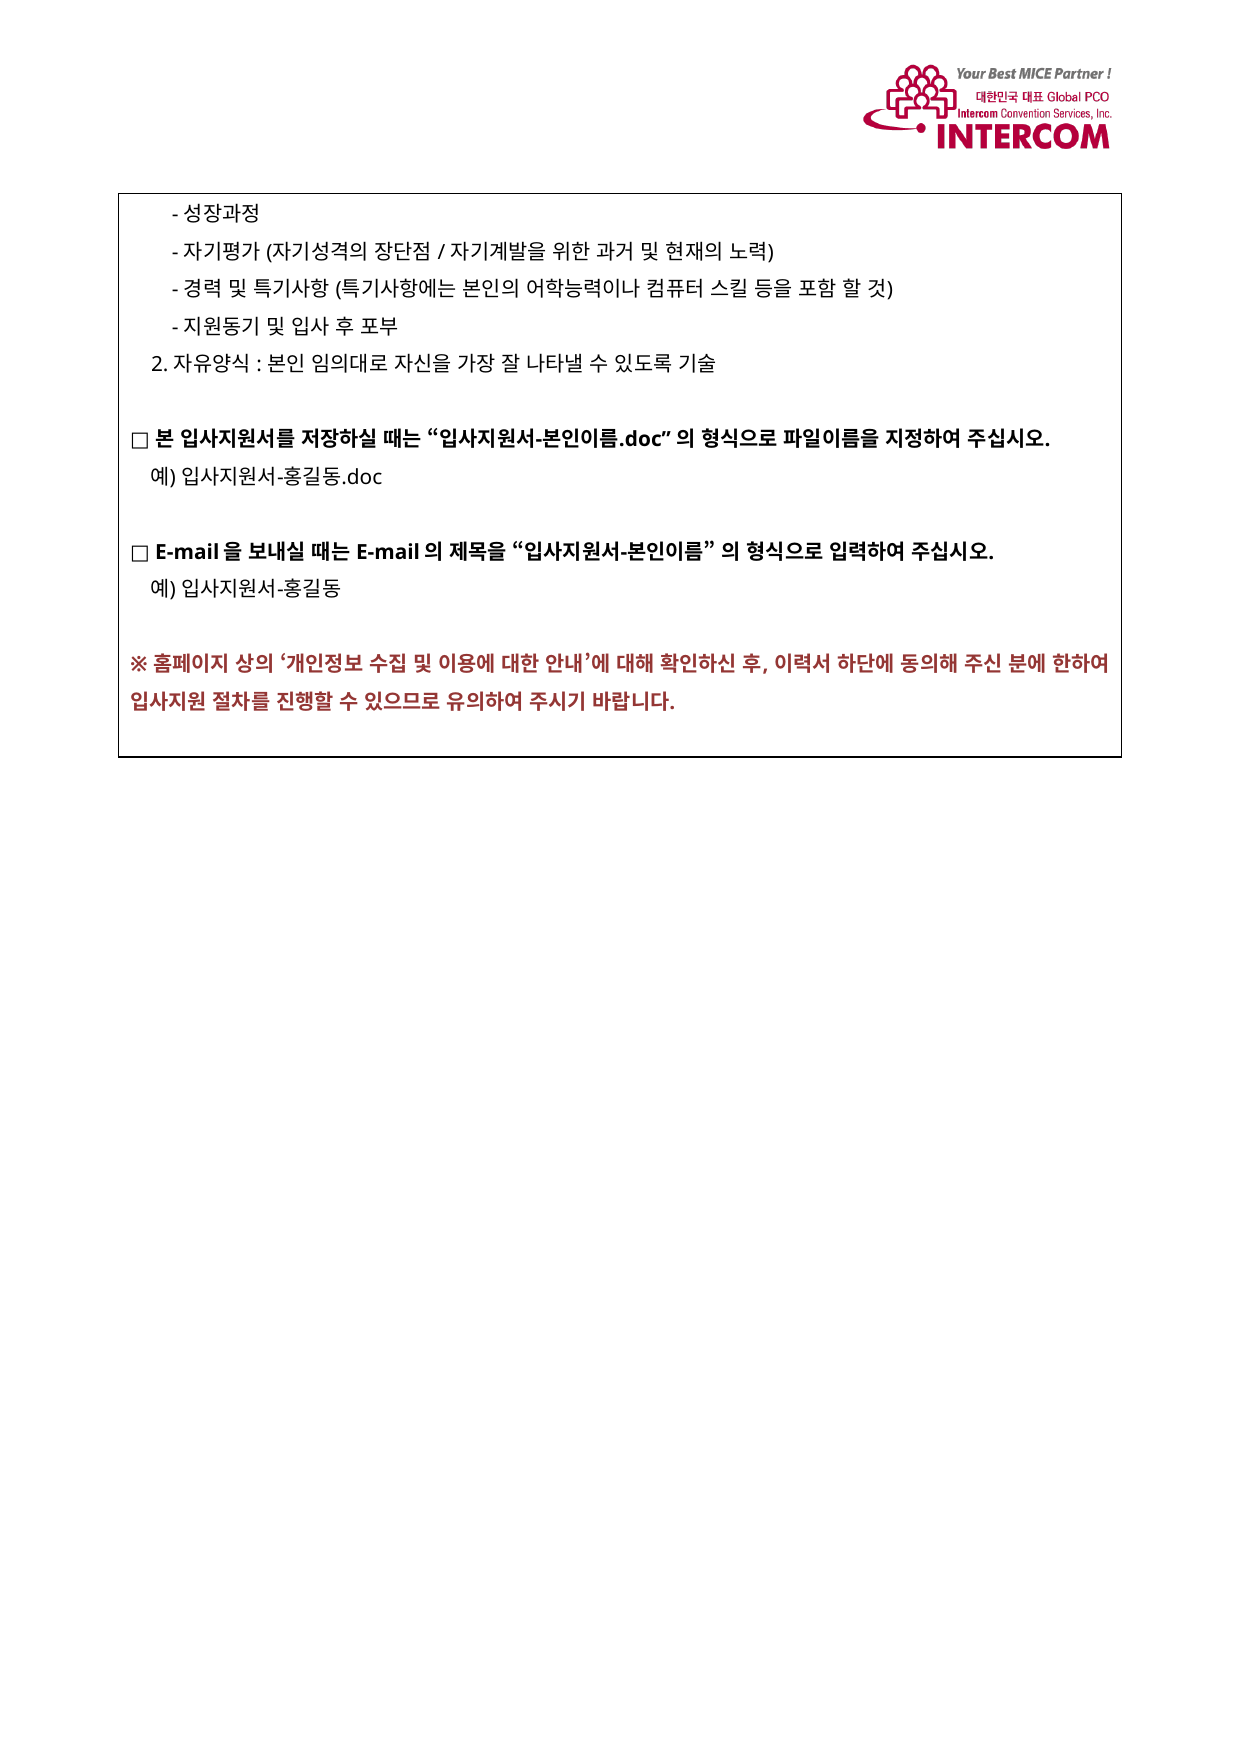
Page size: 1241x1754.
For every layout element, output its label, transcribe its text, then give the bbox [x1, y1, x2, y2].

picture [858, 62, 1116, 152]
